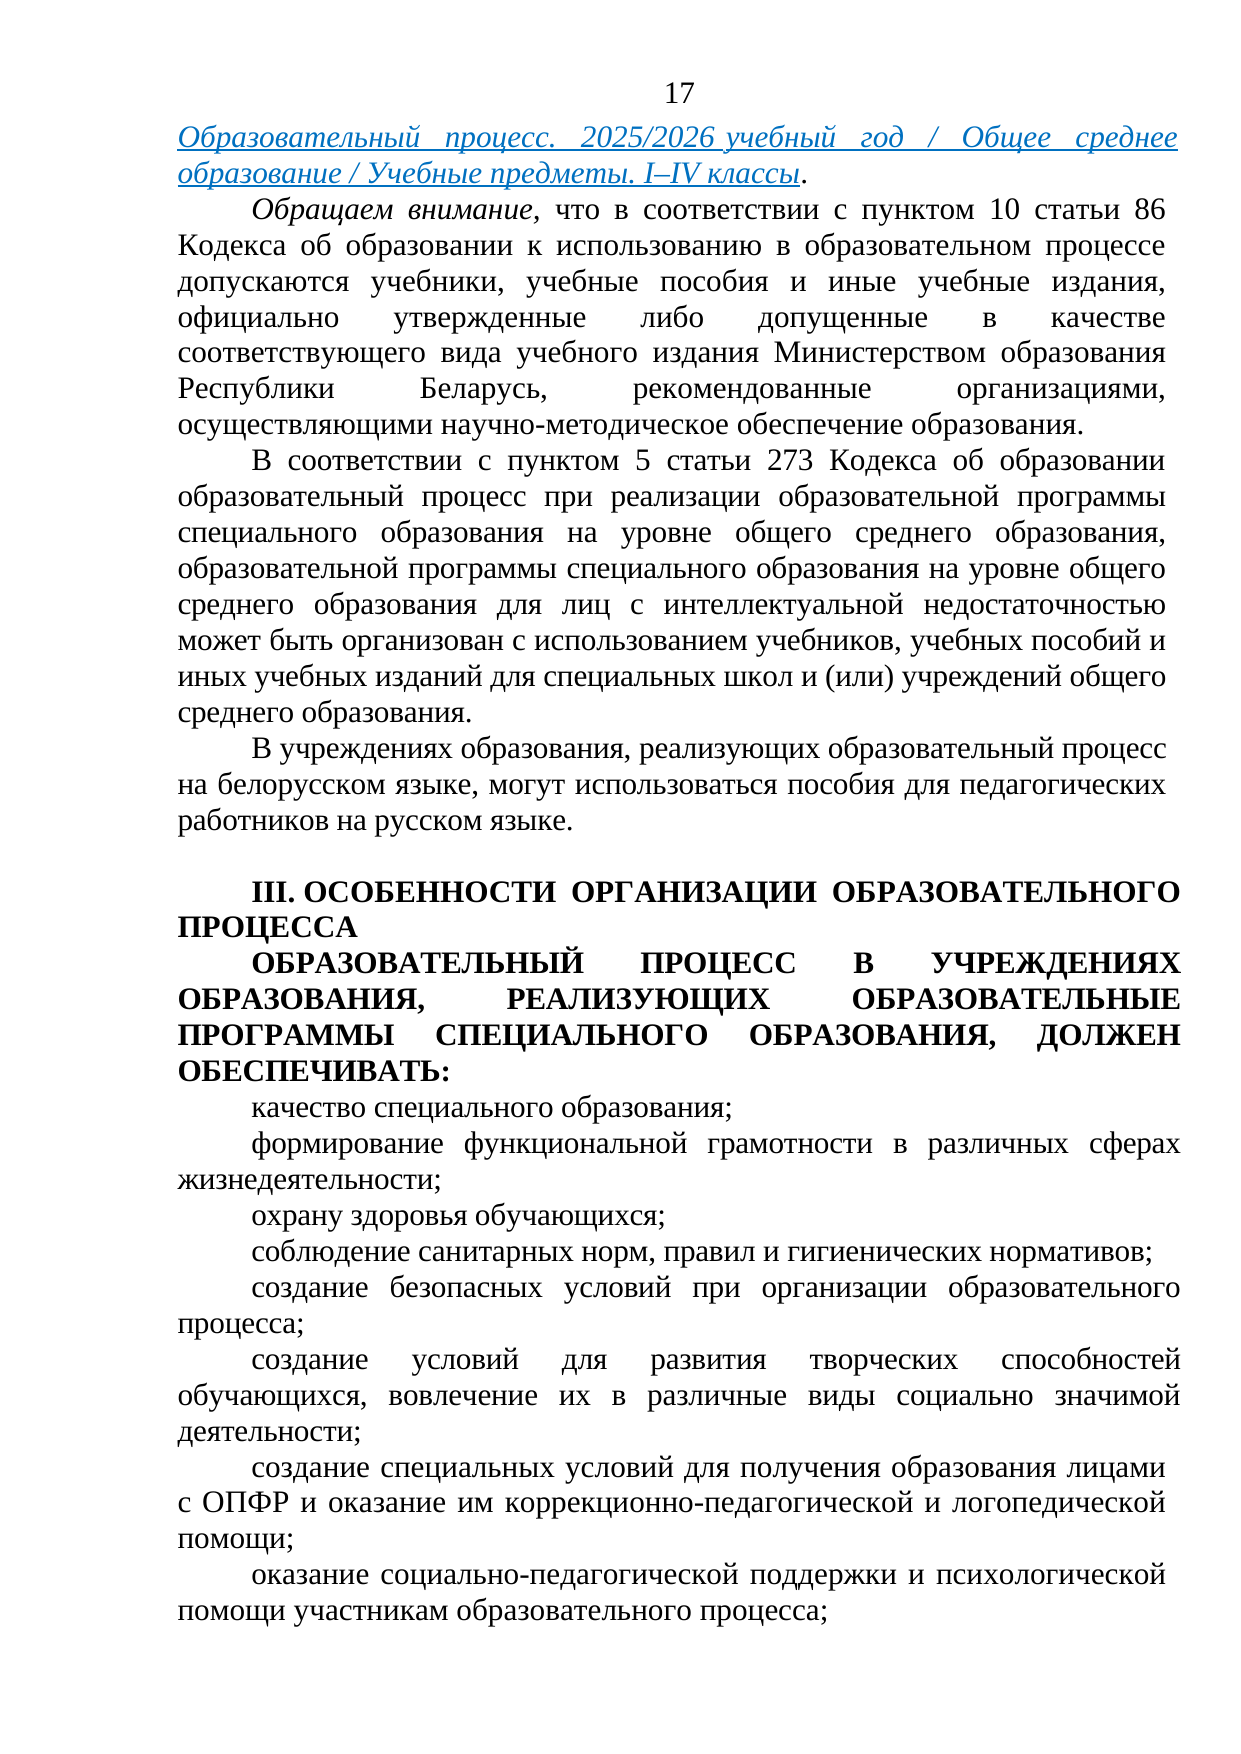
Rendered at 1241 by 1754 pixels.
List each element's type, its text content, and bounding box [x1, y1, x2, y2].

text III. ОСОБЕННОСТИ ОРГАНИЗАЦИИ ОБРАЗОВАТЕЛЬНОГО ПРОЦЕССА [177, 873, 1181, 945]
text создание безопасных условий при организации образовательного процесса; [177, 1268, 1181, 1340]
text В соответствии с пунктом 5 статьи 273 Кодекса об образовании образовательный процесс при реализации образовательной программы специального образования на уровне общего среднего образования, образовательной программы специального образования на уровне общего среднего образования для лиц с интеллектуальной недостаточностью может быть организован с использованием учебников, учебных пособий и иных учебных изданий для специальных школ и (или) учреждений общего среднего образования. [177, 442, 1167, 729]
text Обращаем внимание, что в соответствии с пунктом 10 статьи 86 Кодекса об образовании к использованию в образовательном процессе допускаются учебники, учебные пособия и иные учебные издания, официально утвержденные либо допущенные в качестве соответствующего вида учебного издания Министерством образования Республики Беларусь, рекомендованные организациями, осуществляющими научно-методическое обеспечение образования. [177, 190, 1167, 442]
text оказание социально-педагогической поддержки и психологической помощи участникам образовательного процесса; [177, 1556, 1167, 1627]
text создание условий для развития творческих способностей обучающихся, вовлечение их в различные виды социально значимой деятельности; [177, 1340, 1181, 1448]
text создание специальных условий для получения образования лицами с ОПФР и оказание им коррекционно-педагогической и логопедической помощи; [177, 1448, 1167, 1556]
text В учреждениях образования, реализующих образовательный процесс на белорусском языке, могут использоваться пособия для педагогических работников на русском языке. [177, 729, 1167, 837]
text охрану здоровья обучающихся; [177, 1196, 1181, 1232]
text качество специального образования; [177, 1088, 1181, 1124]
text формирование функциональной грамотности в различных сферах жизнедеятельности; [177, 1124, 1181, 1196]
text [177, 118, 1181, 190]
text Образовательный процесс в учреждениях образования, реализующих образовательные программы специального образования, должен обеспечиваТЬ: [177, 945, 1181, 1088]
text соблюдение санитарных норм, правил и гигиенических нормативов; [177, 1232, 1181, 1268]
